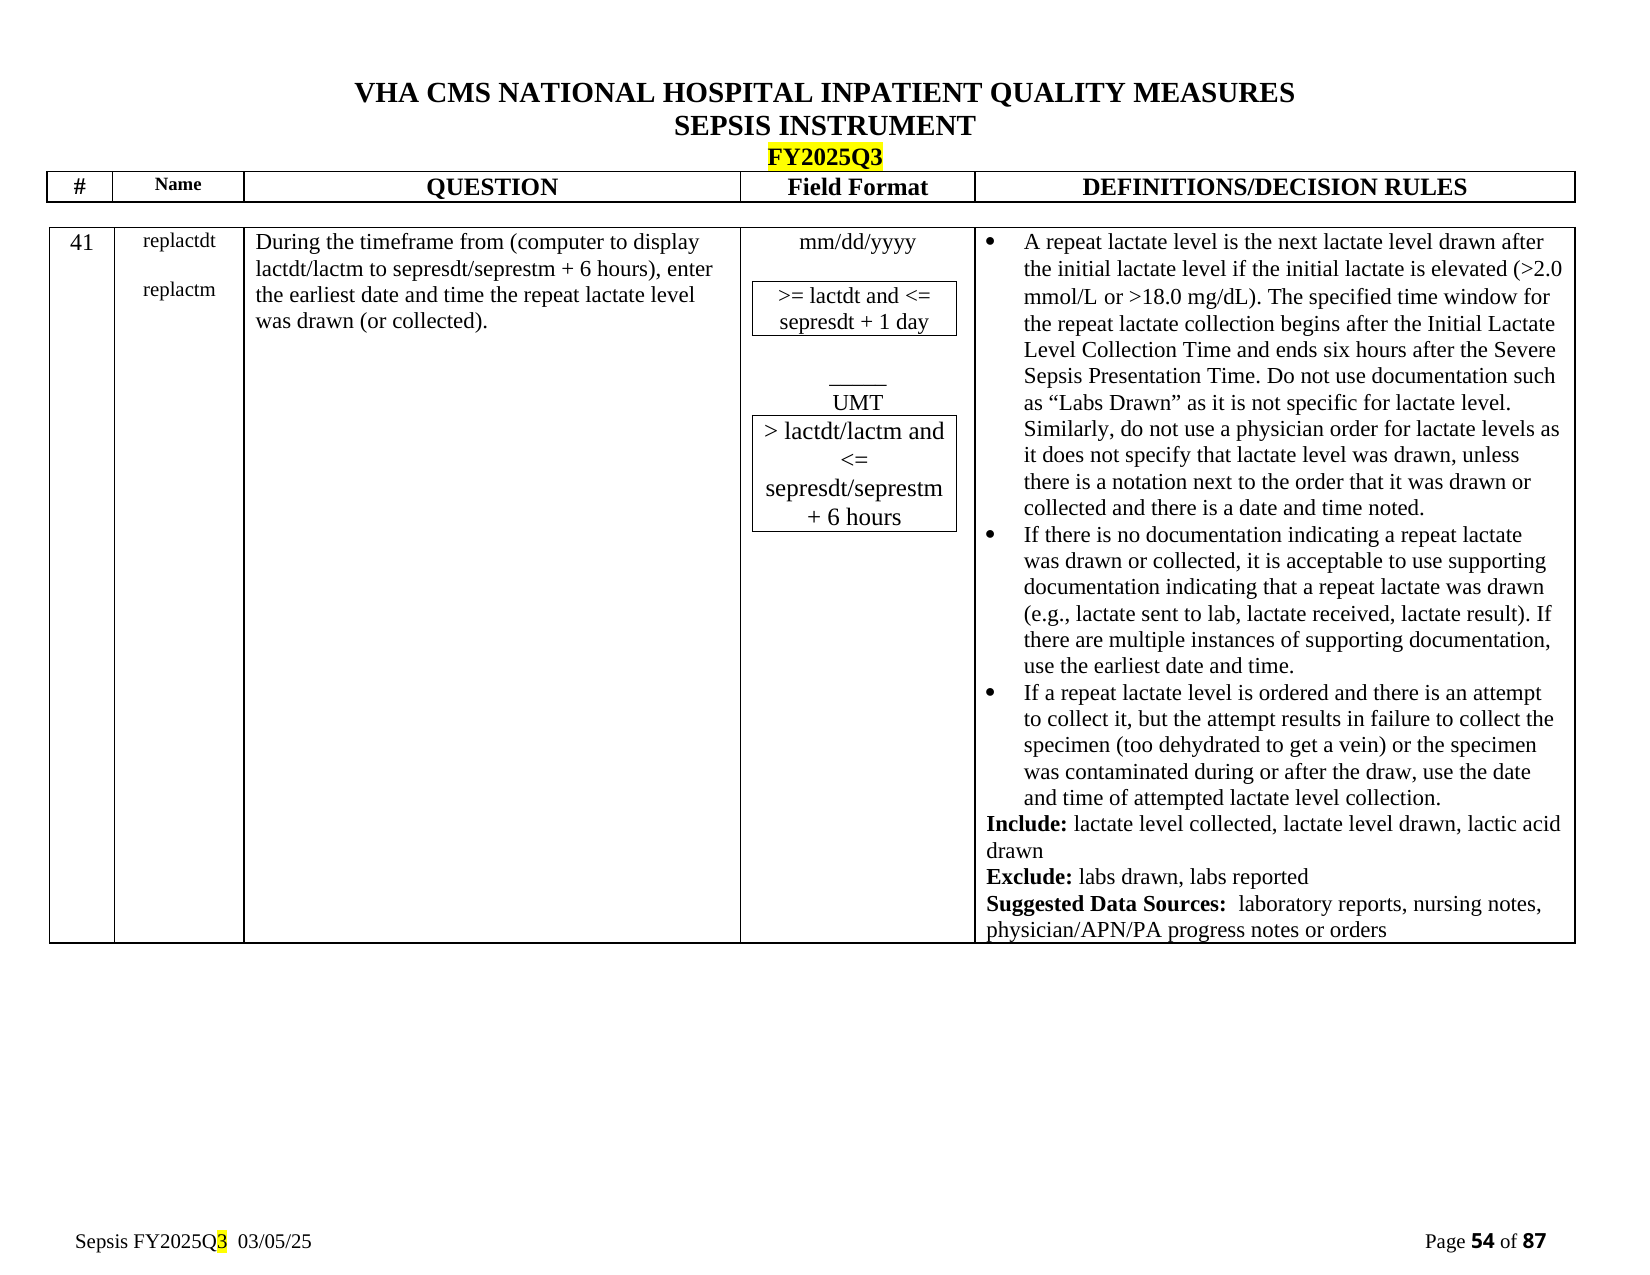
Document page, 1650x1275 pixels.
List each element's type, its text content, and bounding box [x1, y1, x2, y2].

table_cell A repeat lactate level is the next lactate level drawn after the initial lactate level if the initial lactate is elevated (>2.0 mmol/L or >18.0 mg/dL). The specified time window for the repeat lactate collection begins after the Initial Lactate Level Collection Time and ends six hours after the Severe Sepsis Presentation Time. Do not use documentation such as “Labs Drawn” as it is not specific for lactate level. Similarly, do not use a physician order for lactate levels as it does not specify that lactate level was drawn, unless there is a notation next to the order that it was drawn or collected and there is a date and time noted. If there is no documentation indicating a repeat lactate was drawn or collected, it is acceptable to use supporting documentation indicating that a repeat lactate was drawn (e.g., lactate sent to lab, lactate received, lactate result). If there are multiple instances of supporting documentation, use the earliest date and time. If a repeat lactate level is ordered and there is an attempt to collect it, but the attempt results in failure to collect the specimen (too dehydrated to get a vein) or the specimen was contaminated during or after the draw, use the date and time of attempted lactate level collection. Include: lactate level collected, lactate level drawn, lactic acid drawn Exclude: labs drawn, labs reported Suggested Data Sources: laboratory reports, nursing notes, physician/APN/PA progress notes or orders [976, 228, 1574, 942]
table_cell 41 [50, 228, 114, 942]
table_cell mm/dd/yyyy _____ UMT [741, 228, 974, 942]
table_cell replactdt replactm [115, 228, 243, 942]
table_cell During the timeframe from (computer to display lactdt/lactm to sepresdt/seprestm + 6 hours), enter the earliest date and time the repeat lactate level was drawn (or collected). [245, 228, 740, 942]
